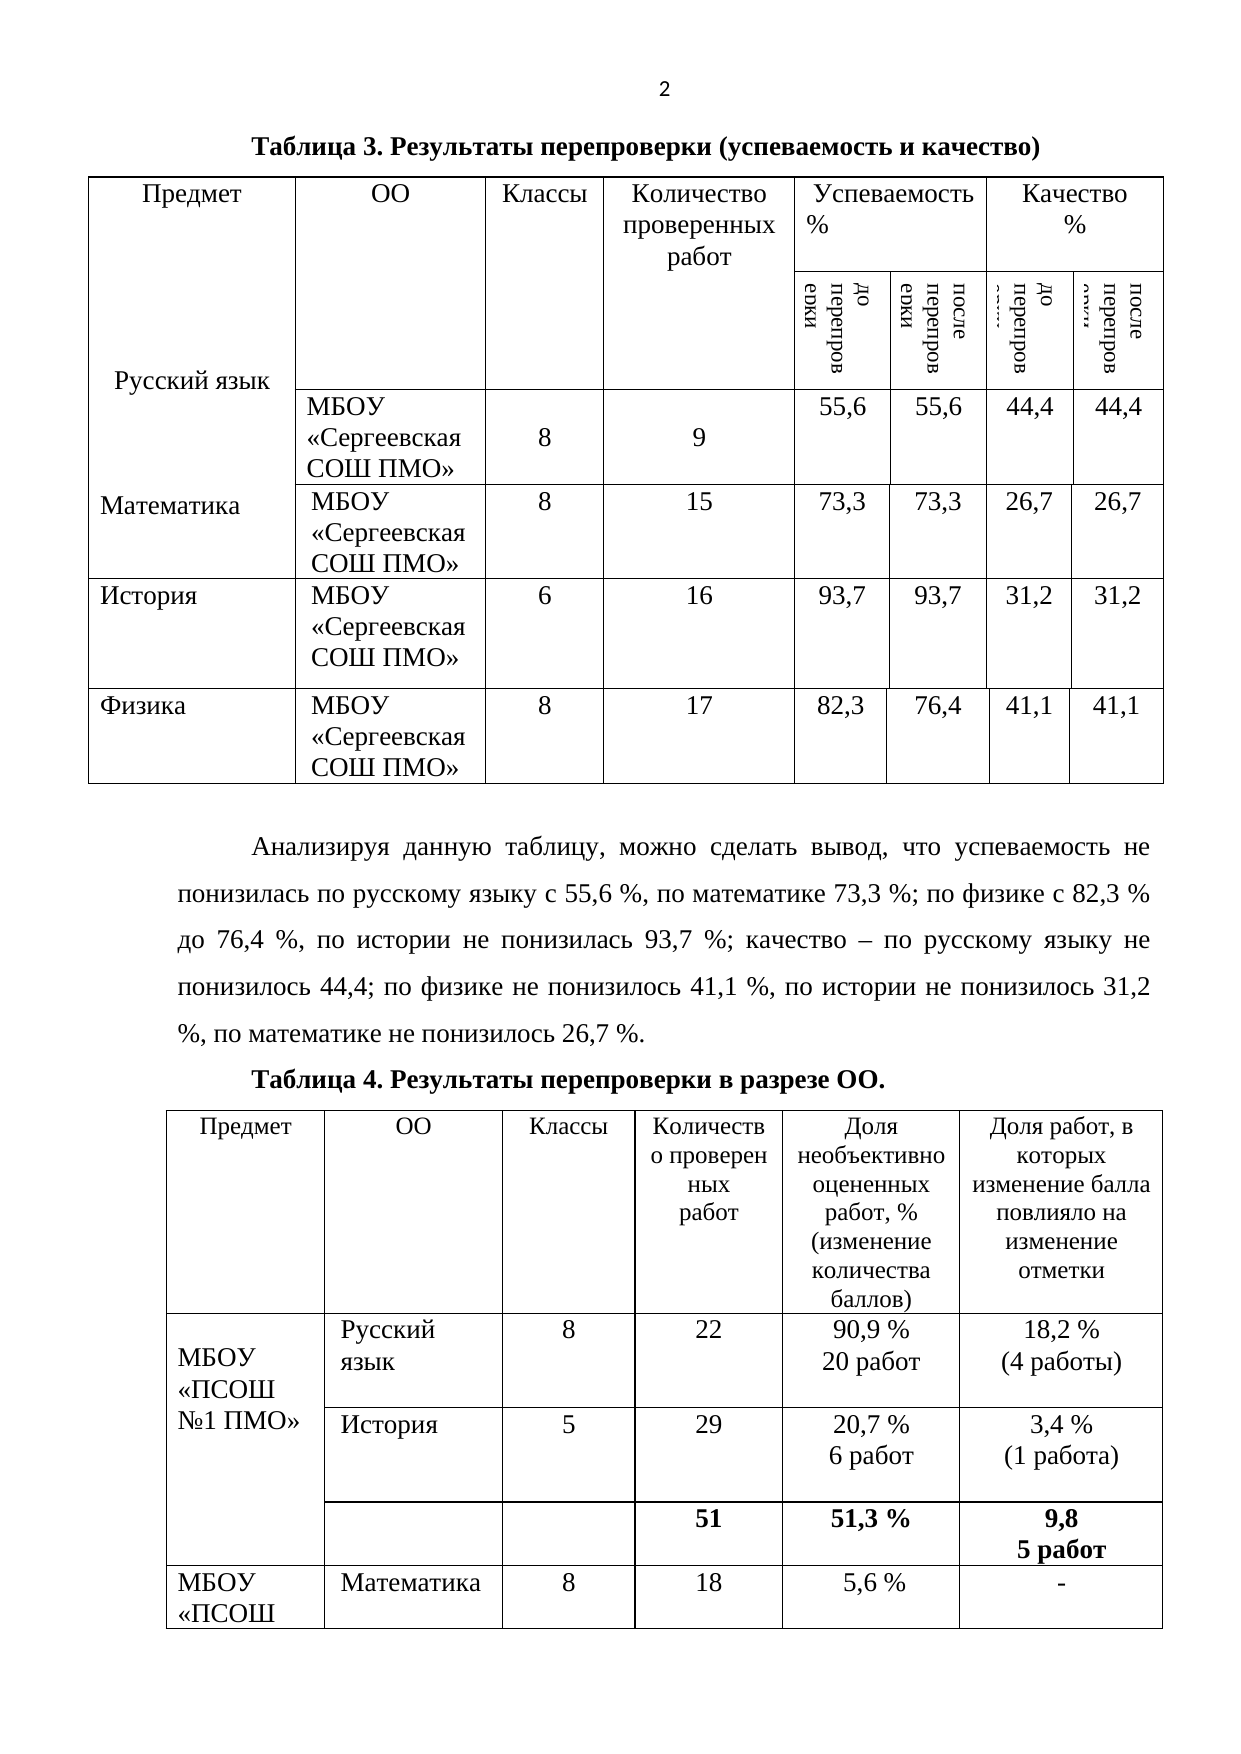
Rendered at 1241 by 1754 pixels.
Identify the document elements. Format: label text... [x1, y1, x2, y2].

table_cell 41,1 [990, 689, 1069, 782]
table_cell МБОУ «Сергеевская СОШ ПМО» [296, 579, 485, 688]
table_cell 26,7 [1072, 485, 1163, 578]
table_cell 6 [486, 579, 603, 688]
table_cell 73,3 [890, 485, 986, 578]
table_cell до перепроверки [795, 272, 890, 389]
text Таблица 3. Результаты перепроверки (успеваемость и качество) [177, 130, 1152, 161]
table_cell 18 [636, 1566, 782, 1628]
table_cell 76,4 [887, 689, 989, 782]
table_cell 15 [604, 485, 794, 578]
text Анализируя данную таблицу, можно сделать вывод, что успеваемость не понизилась по русскому языку с 55,6 %, по математике 73,3 %; по физике с 82,3 % до 76,4 %, по истории не понизилась 93,7 %; качество – по русскому языку не понизилось 44,4; по физике не понизилось 41,1 %, по истории не понизилось 31,2 %, по математике не понизилось 26,7 %. [177, 830, 1152, 1048]
table_cell 29 [636, 1408, 782, 1501]
table_cell Математика [325, 1566, 502, 1628]
table_cell [325, 1503, 502, 1565]
table_cell [503, 1503, 634, 1565]
table_header Доля работ, в которых изменение балла повлияло на изменение отметки [960, 1111, 1162, 1312]
table_cell 44,4 [987, 390, 1073, 483]
table_cell 16 [604, 579, 794, 688]
table_cell Физика [89, 689, 295, 782]
table_cell после перепроверки [1074, 272, 1163, 389]
table_cell до перепроверки [987, 272, 1073, 389]
table_cell 73,3 [795, 485, 889, 578]
table_cell МБОУ «ПСОШ №1 ПМО» [167, 1314, 324, 1565]
table_cell - [960, 1566, 1162, 1628]
table_cell 8 [486, 689, 603, 782]
table_header Доля необъективно оцененных работ, % (изменение количества баллов) [783, 1111, 959, 1312]
table_cell 9 [604, 390, 794, 483]
table_cell 8 [486, 390, 603, 483]
table_cell 8 [486, 485, 603, 578]
table_header Классы [486, 178, 603, 389]
table_cell 20,7 % 6 работ [783, 1408, 959, 1501]
table_header Успеваемость % [795, 178, 986, 271]
table_cell 8 [503, 1314, 634, 1407]
table_cell 93,7 [795, 579, 889, 688]
table_cell МБОУ «Сергеевская СОШ ПМО» [296, 485, 485, 578]
table_cell 93,7 [890, 579, 986, 688]
table_cell 5,6 % [783, 1566, 959, 1628]
table_header Количество проверен ных работ [636, 1111, 782, 1312]
table_cell 3,4 % (1 работа) [960, 1408, 1162, 1501]
table_cell 44,4 [1074, 390, 1163, 483]
table_cell 55,6 [891, 390, 986, 483]
table_header Предмет [167, 1111, 324, 1312]
table_cell МБОУ «Сергеевская СОШ ПМО» [296, 689, 485, 782]
table_cell 55,6 [795, 390, 890, 483]
table_cell 31,2 [1072, 579, 1163, 688]
table_header ОО [325, 1111, 502, 1312]
table_cell 82,3 [795, 689, 886, 782]
table_header Количество проверенных работ [604, 178, 794, 389]
table_header ОО [296, 178, 485, 389]
table_cell История [325, 1408, 502, 1501]
table_header Классы [503, 1111, 634, 1312]
table_cell 51,3 % [783, 1503, 959, 1565]
table_header Качество % [987, 178, 1163, 271]
table_cell 51 [636, 1503, 782, 1565]
table_cell 26,7 [987, 485, 1071, 578]
table_cell 5 [503, 1408, 634, 1501]
table_cell Русский язык [325, 1314, 502, 1407]
table_cell 22 [636, 1314, 782, 1407]
table_cell 9,8 5 работ [960, 1503, 1162, 1565]
table_cell 17 [604, 689, 794, 782]
table_cell 41,1 [1070, 689, 1163, 782]
table_cell после перепроверки [891, 272, 986, 389]
table_cell МБОУ «Сергеевская СОШ ПМО» [296, 390, 485, 483]
table_cell 18,2 % (4 работы) [960, 1314, 1162, 1407]
text Таблица 4. Результаты перепроверки в разрезе ОО. [177, 1063, 1152, 1095]
table_cell 8 [503, 1566, 634, 1628]
table_header Предмет Русский язык Математика [89, 178, 295, 578]
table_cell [167, 1566, 324, 1628]
table_cell 31,2 [987, 579, 1071, 688]
table_cell 90,9 % 20 работ [783, 1314, 959, 1407]
table_cell История [89, 579, 295, 688]
